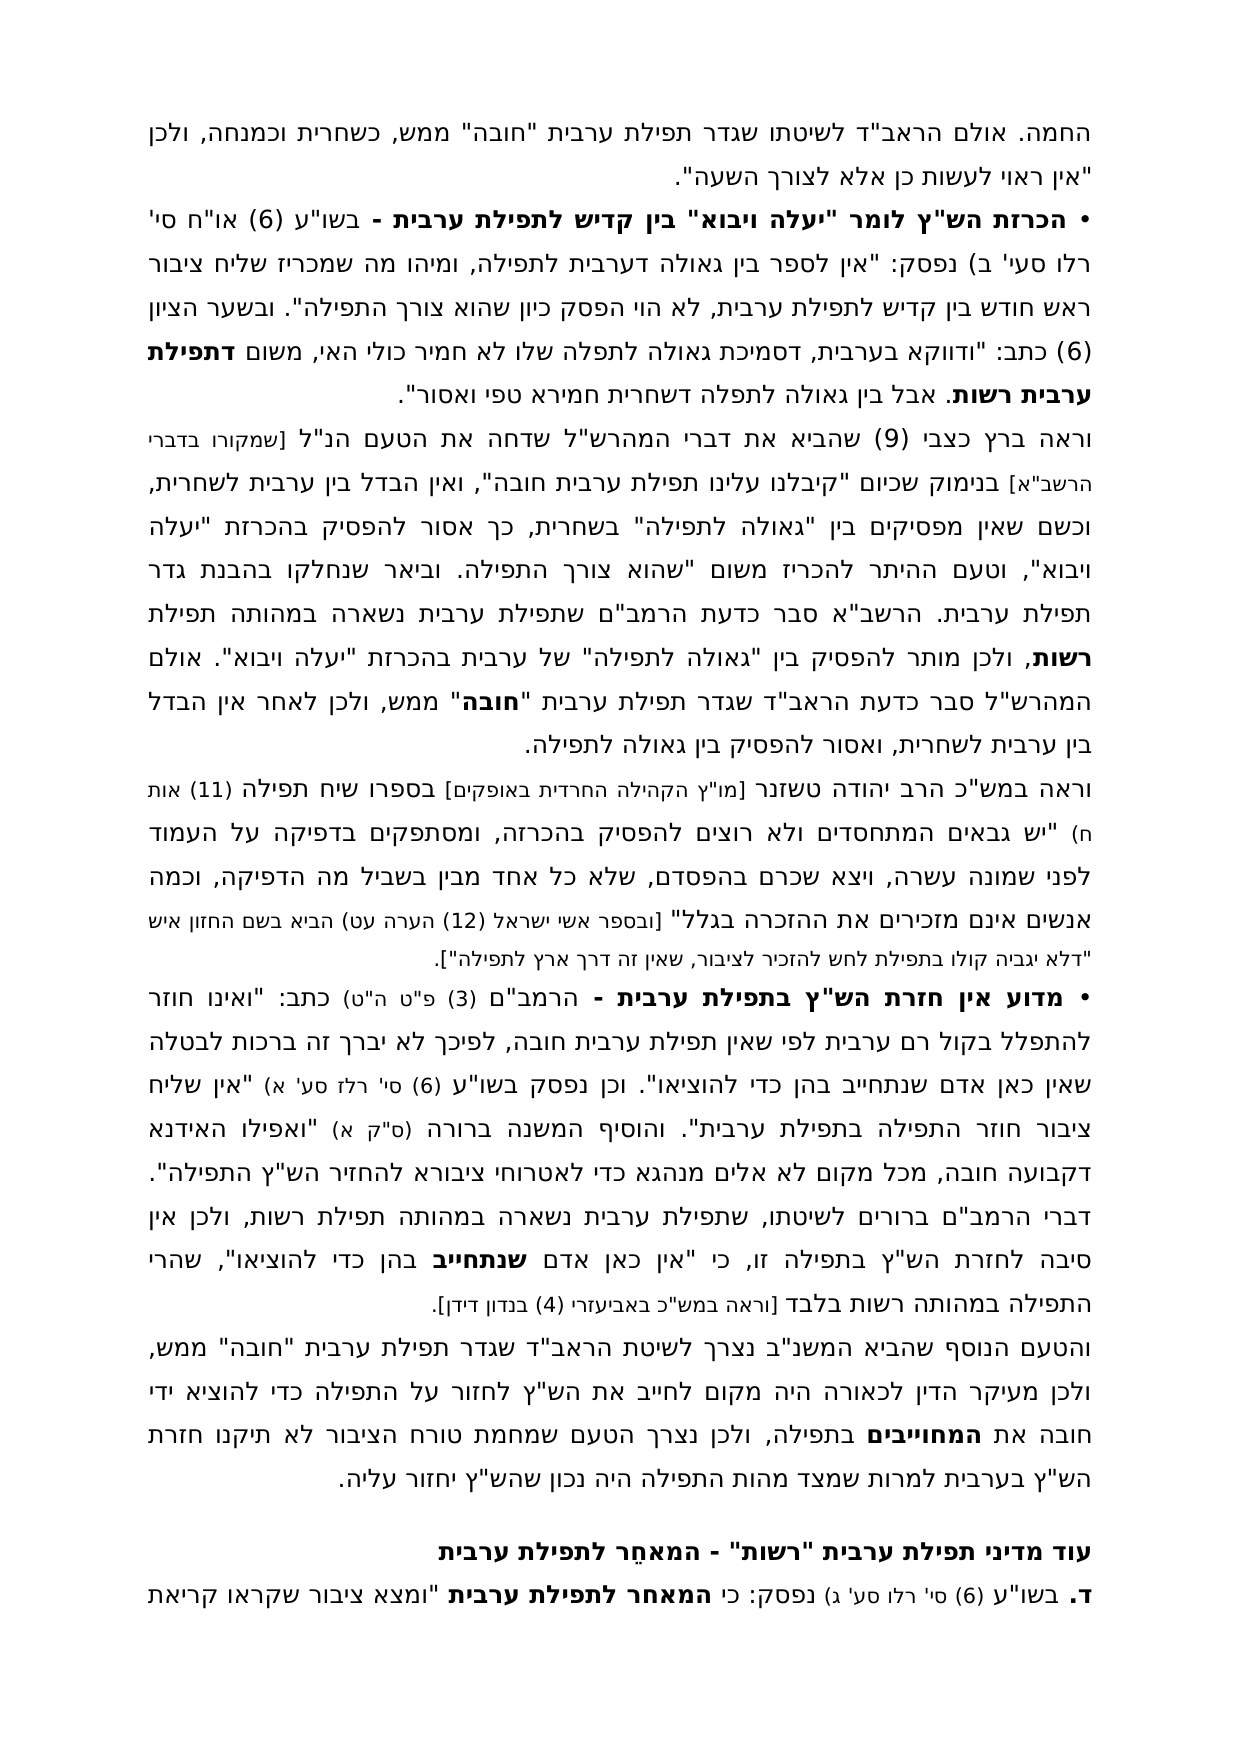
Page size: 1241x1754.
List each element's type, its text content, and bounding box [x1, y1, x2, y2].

text וראה במש"כ הרב יהודה טשזנר [מו"ץ הקהילה החרדית באופקים] בספרו שיח תפילה (11) אות ח) "יש גבאים המתחסדים ולא רוצים להפסיק בהכרזה, ומסתפקים בדפיקה על העמוד לפני שמונה עשרה, ויצא שכרם בהפסדם, שלא כל אחד מבין בשביל מה הדפיקה, וכמה אנשים אינם מזכירים את ההזכרה בגלל" [ובספר אשי ישראל (12) הערה עט) הביא בשם החזון איש "דלא יגביה קולו בתפילת לחש להזכיר לציבור, שאין זה דרך ארץ לתפילה"]. [148, 774, 1092, 971]
text והטעם הנוסף שהביא המשנ"ב נצרך לשיטת הראב"ד שגדר תפילת ערבית "חובה" ממש, ולכן מעיקר הדין לכאורה היה מקום לחייב את הש"ץ לחזור על התפילה כדי להוציא ידי חובה את המחוייבים בתפילה, ולכן נצרך הטעם שמחמת טורח הציבור לא תיקנו חזרת הש"ץ בערבית למרות שמצד מהות התפילה היה נכון שהש"ץ יחזור עליה. [148, 1333, 1092, 1494]
text עוד מדיני תפילת ערבית "רשות" - המאחֵר לתפילת ערבית [148, 1537, 1092, 1566]
text וראה ברץ כצבי (9) שהביא את דברי המהרש"ל שדחה את הטעם הנ"ל [שמקורו בדברי הרשב"א] בנימוק שכיום "קיבלנו עלינו תפילת ערבית חובה", ואין הבדל בין ערבית לשחרית, וכשם שאין מפסיקים בין "גאולה לתפילה" בשחרית, כך אסור להפסיק בהכרזת "יעלה ויבוא", וטעם ההיתר להכריז משום "שהוא צורך התפילה. וביאר שנחלקו בהבנת גדר תפילת ערבית. הרשב"א סבר כדעת הרמב"ם שתפילת ערבית נשארה במהותה תפילת רשות, ולכן מותר להפסיק בין "גאולה לתפילה" של ערבית בהכרזת "יעלה ויבוא". אולם המהרש"ל סבר כדעת הראב"ד שגדר תפילת ערבית "חובה" ממש, ולכן לאחר אין הבדל בין ערבית לשחרית, ואסור להפסיק בין גאולה לתפילה. [148, 424, 1092, 760]
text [148, 1581, 1092, 1610]
text • הכרזת הש"ץ לומר "יעלה ויבוא" בין קדיש לתפילת ערבית - בשו"ע (6) או"ח סי' רלו סעי' ב) נפסק: "אין לספר בין גאולה דערבית לתפילה, ומיהו מה שמכריז שליח ציבור ראש חודש בין קדיש לתפילת ערבית, לא הוי הפסק כיון שהוא צורך התפילה". ובשער הציון (6) כתב: "ודווקא בערבית, דסמיכת גאולה לתפלה שלו לא חמיר כולי האי, משום דתפילת ערבית רשות. אבל בין גאולה לתפלה דשחרית חמירא טפי ואסור". [148, 206, 1092, 410]
text • מדוע אין חזרת הש"ץ בתפילת ערבית - הרמב"ם (3) פ"ט ה"ט) כתב: "ואינו חוזר להתפלל בקול רם ערבית לפי שאין תפילת ערבית חובה, לפיכך לא יברך זה ברכות לבטלה שאין כאן אדם שנתחייב בהן כדי להוציאו". וכן נפסק בשו"ע (6) סי' רלז סע' א) "אין שליח ציבור חוזר התפילה בתפילת ערבית". והוסיף המשנה ברורה (ס"ק א) "ואפילו האידנא דקבועה חובה, מכל מקום לא אלים מנהגא כדי לאטרוחי ציבורא להחזיר הש"ץ התפילה". דברי הרמב"ם ברורים לשיטתו, שתפילת ערבית נשארה במהותה תפילת רשות, ולכן אין סיבה לחזרת הש"ץ בתפילה זו, כי "אין כאן אדם שנתחייב בהן כדי להוציאו", שהרי התפילה במהותה רשות בלבד [וראה במש"כ באביעזרי (4) בנדון דידן]. [148, 983, 1092, 1319]
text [148, 118, 1092, 191]
